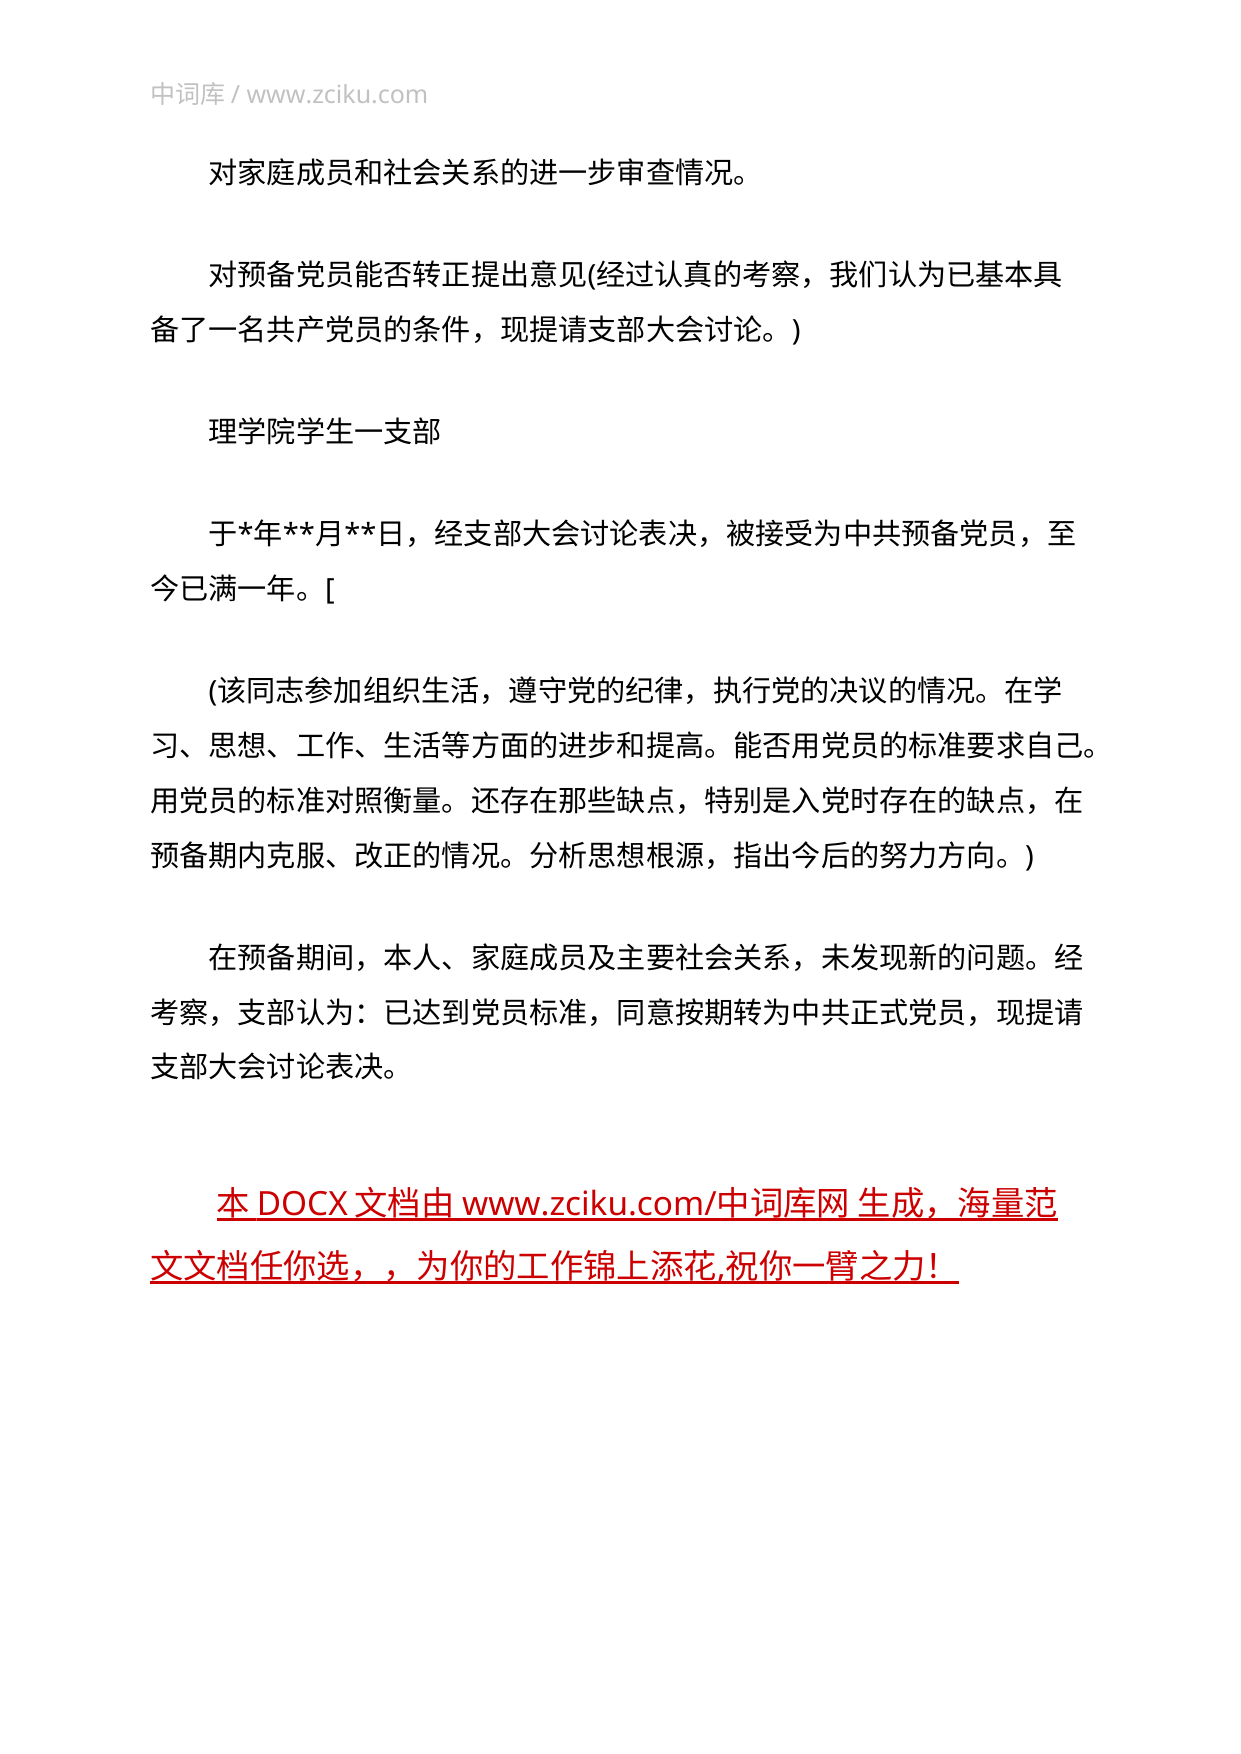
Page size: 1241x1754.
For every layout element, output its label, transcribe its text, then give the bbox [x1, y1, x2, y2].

text 对预备党员能否转正提出意见(经过认真的考察，我们认为已基本具备了一名共产党员的条件，现提请支部大会讨论。) [150, 252, 1090, 349]
text (该同志参加组织生活，遵守党的纪律，执行党的决议的情况。在学习、思想、工作、生活等方面的进步和提高。能否用党员的标准要求自己。用党员的标准对照衡量。还存在那些缺点，特别是入党时存在的缺点，在预备期内克服、改正的情况。分析思想根源，指出今后的努力方向。) [150, 667, 1090, 875]
text 于*年**月**日，经支部大会讨论表决，被接受为中共预备党员，至今已满一年。[ [150, 511, 1090, 608]
text 本DOCX文档由 www.zciku.com/中词库网 生成，海量范文文档任你选，，为你的工作锦上添花,祝你一臂之力！ [150, 1177, 1090, 1288]
text 在预备期间，本人、家庭成员及主要社会关系，未发现新的问题。经考察，支部认为：已达到党员标准，同意按期转为中共正式党员，现提请支部大会讨论表决。 [150, 934, 1090, 1086]
text 对家庭成员和社会关系的进一步审查情况。 [150, 150, 1090, 192]
text 理学院学生一支部 [150, 409, 1090, 451]
